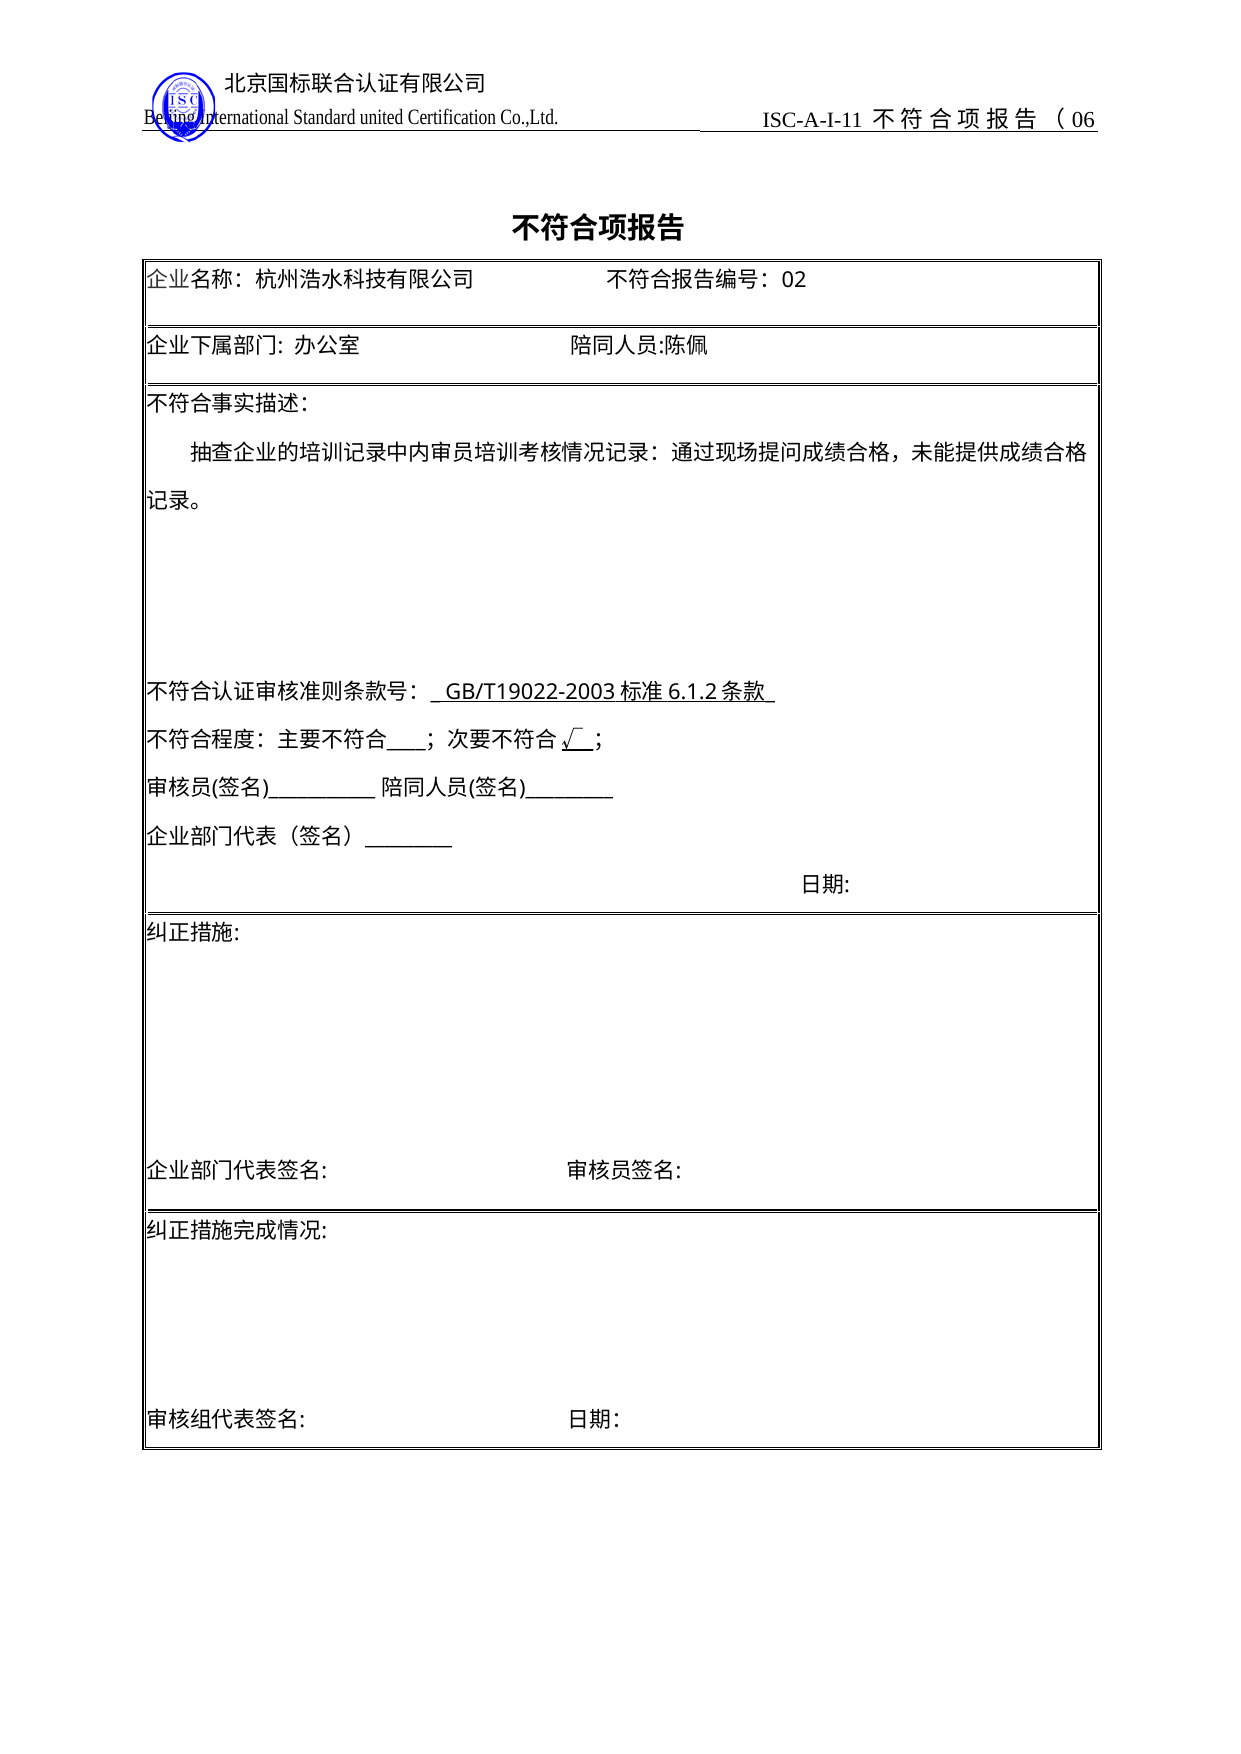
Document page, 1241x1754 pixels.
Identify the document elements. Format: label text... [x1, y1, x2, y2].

picture [151, 72, 215, 141]
table_cell 纠正措施完成情况: 审核组代表签名: 日期： [146, 1209, 1099, 1447]
text 不符合项报告 [144, 193, 1053, 258]
table_cell 企业下属部门: 办公室 陪同人员:陈佩 [144, 325, 1100, 382]
table_header 企业名称：杭州浩水科技有限公司 不符合报告编号：02 [146, 262, 1098, 325]
table_cell 不符合事实描述： 抽查企业的培训记录中内审员培训考核情况记录：通过现场提问成绩合格，未能提供成绩合格记录。 不符合认证审核准则条款号：_ GB/T19022-2003标准6.1.2条款_ 不符合程度：主要不符合____；次要不符合 √_； 审核员(签名)___________ 陪同人员(签名)_________ 企业部门代表（签名）_________ 日期: [146, 383, 1099, 912]
table_cell 纠正措施: 企业部门代表签名: 审核员签名: [144, 912, 1100, 1209]
